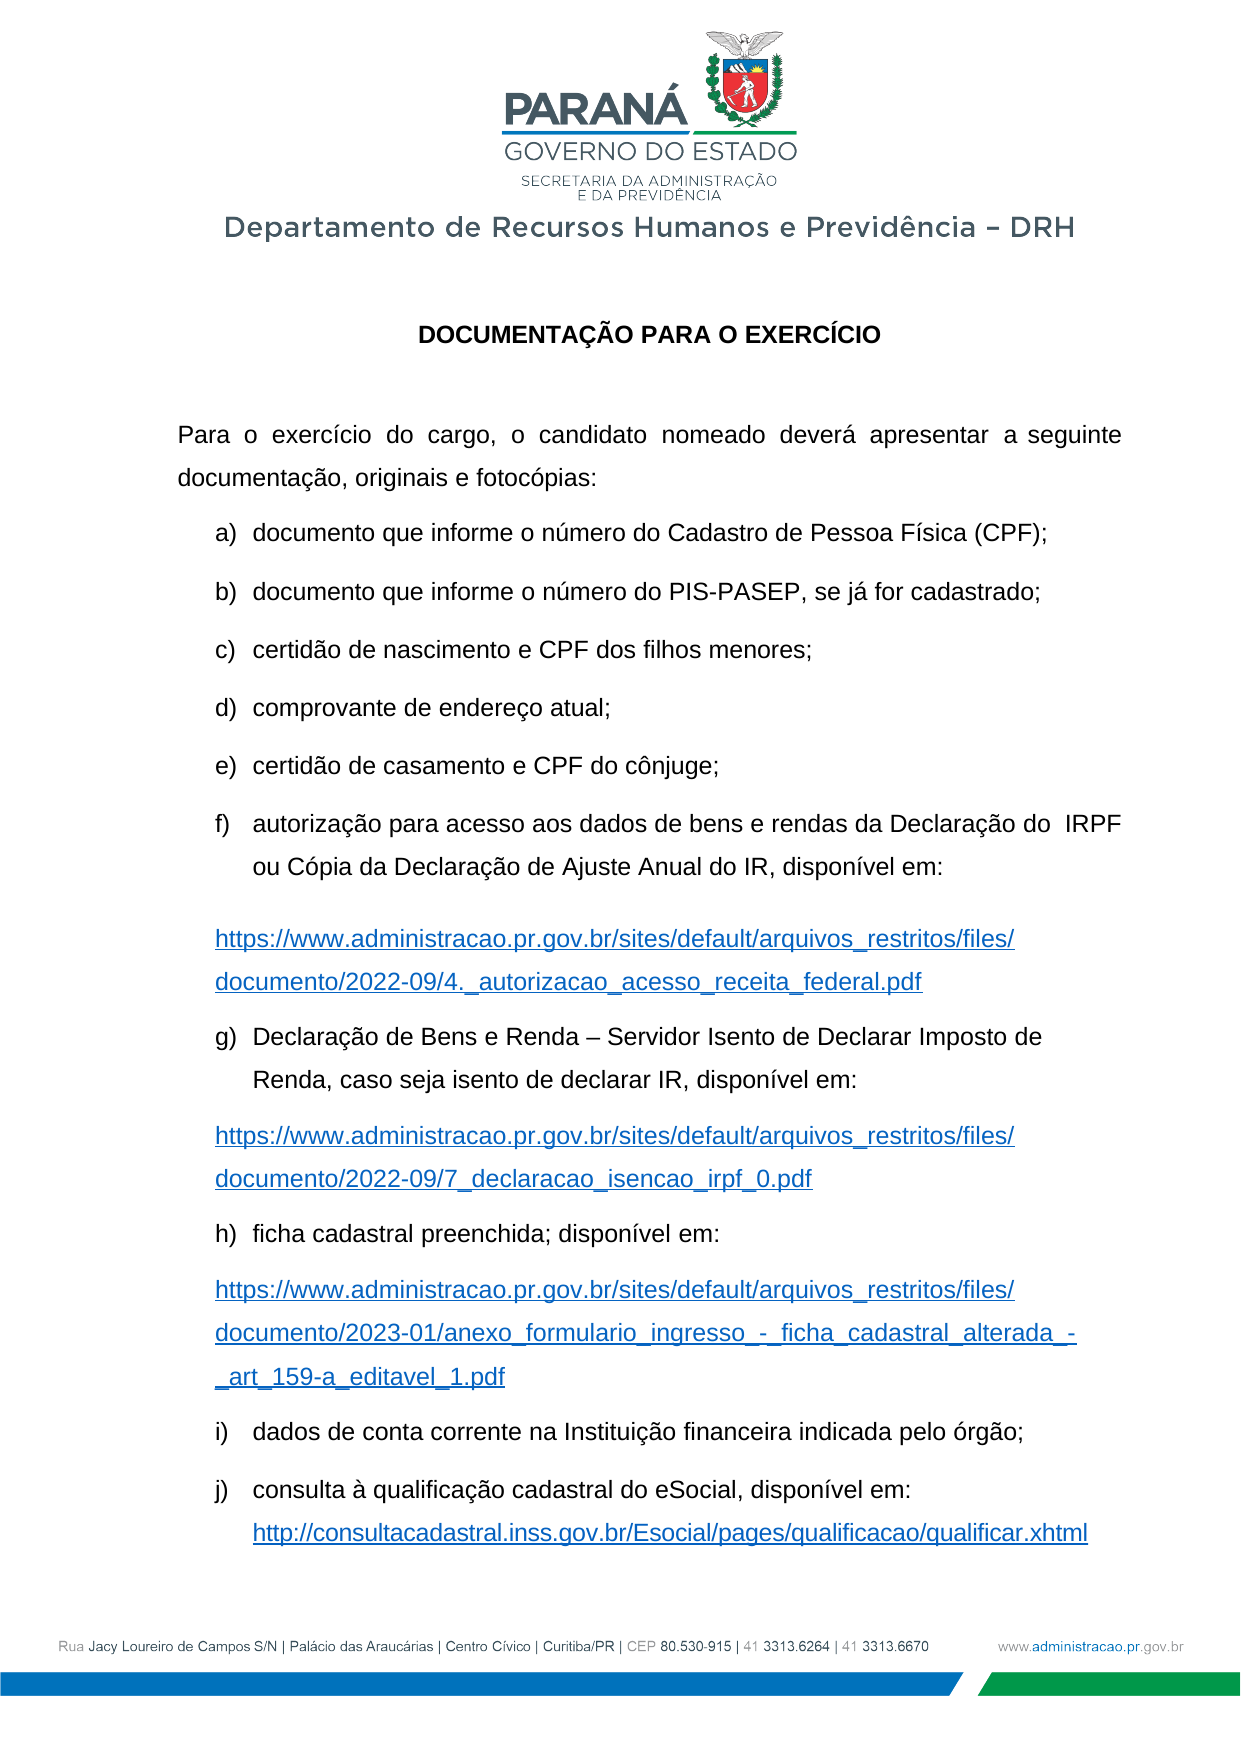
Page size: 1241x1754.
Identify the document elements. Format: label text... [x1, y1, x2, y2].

text https://www.administracao.pr.gov.br/sites/default/arquivos_restritos/files/documento/2023-01/anexo_formulario_ingresso_-_ficha_cadastral_alterada_-_art_159-a_editavel_1.pdf [215, 1275, 1122, 1390]
list ficha cadastral preenchida; disponível em: [215, 1219, 1122, 1248]
title DOCUMENTAÇÃO PARA O EXERCÍCIO [177, 320, 1122, 349]
list documento que informe o número do PIS-PASEP, se já for cadastrado; [215, 577, 1122, 606]
list certidão de nascimento e CPF dos filhos menores; [215, 635, 1122, 663]
picture [0, 1640, 1241, 1696]
picture [176, 31, 1122, 249]
list Declaração de Bens e Renda – Servidor Isento de Declarar Imposto de Renda, caso seja isento de declarar IR, disponível em: [215, 1022, 1122, 1094]
list documento que informe o número do Cadastro de Pessoa Física (CPF); [215, 518, 1122, 547]
text https://www.administracao.pr.gov.br/sites/default/arquivos_restritos/files/documento/2022-09/4._autorizacao_acesso_receita_federal.pdf [215, 924, 1122, 996]
list autorização para acesso aos dados de bens e rendas da Declaração do IRPF ou Cópia da Declaração de Ajuste Anual do IR, disponível em: [215, 809, 1122, 881]
list dados de conta corrente na Instituição financeira indicada pelo órgão; [215, 1417, 1122, 1446]
list comprovante de endereço atual; [215, 693, 1122, 721]
list consulta à qualificação cadastral do eSocial, disponível em: http://consultacadastral.inss.gov.br/Esocial/pages/qualificacao/qualificar.xhtml [215, 1475, 1122, 1547]
text https://www.administracao.pr.gov.br/sites/default/arquivos_restritos/files/documento/2022-09/7_declaracao_isencao_irpf_0.pdf [215, 1121, 1122, 1192]
list certidão de casamento e CPF do cônjuge; [215, 751, 1122, 780]
text Para o exercício do cargo, o candidato nomeado deverá apresentar a seguinte documentação, originais e fotocópias: [177, 420, 1122, 492]
